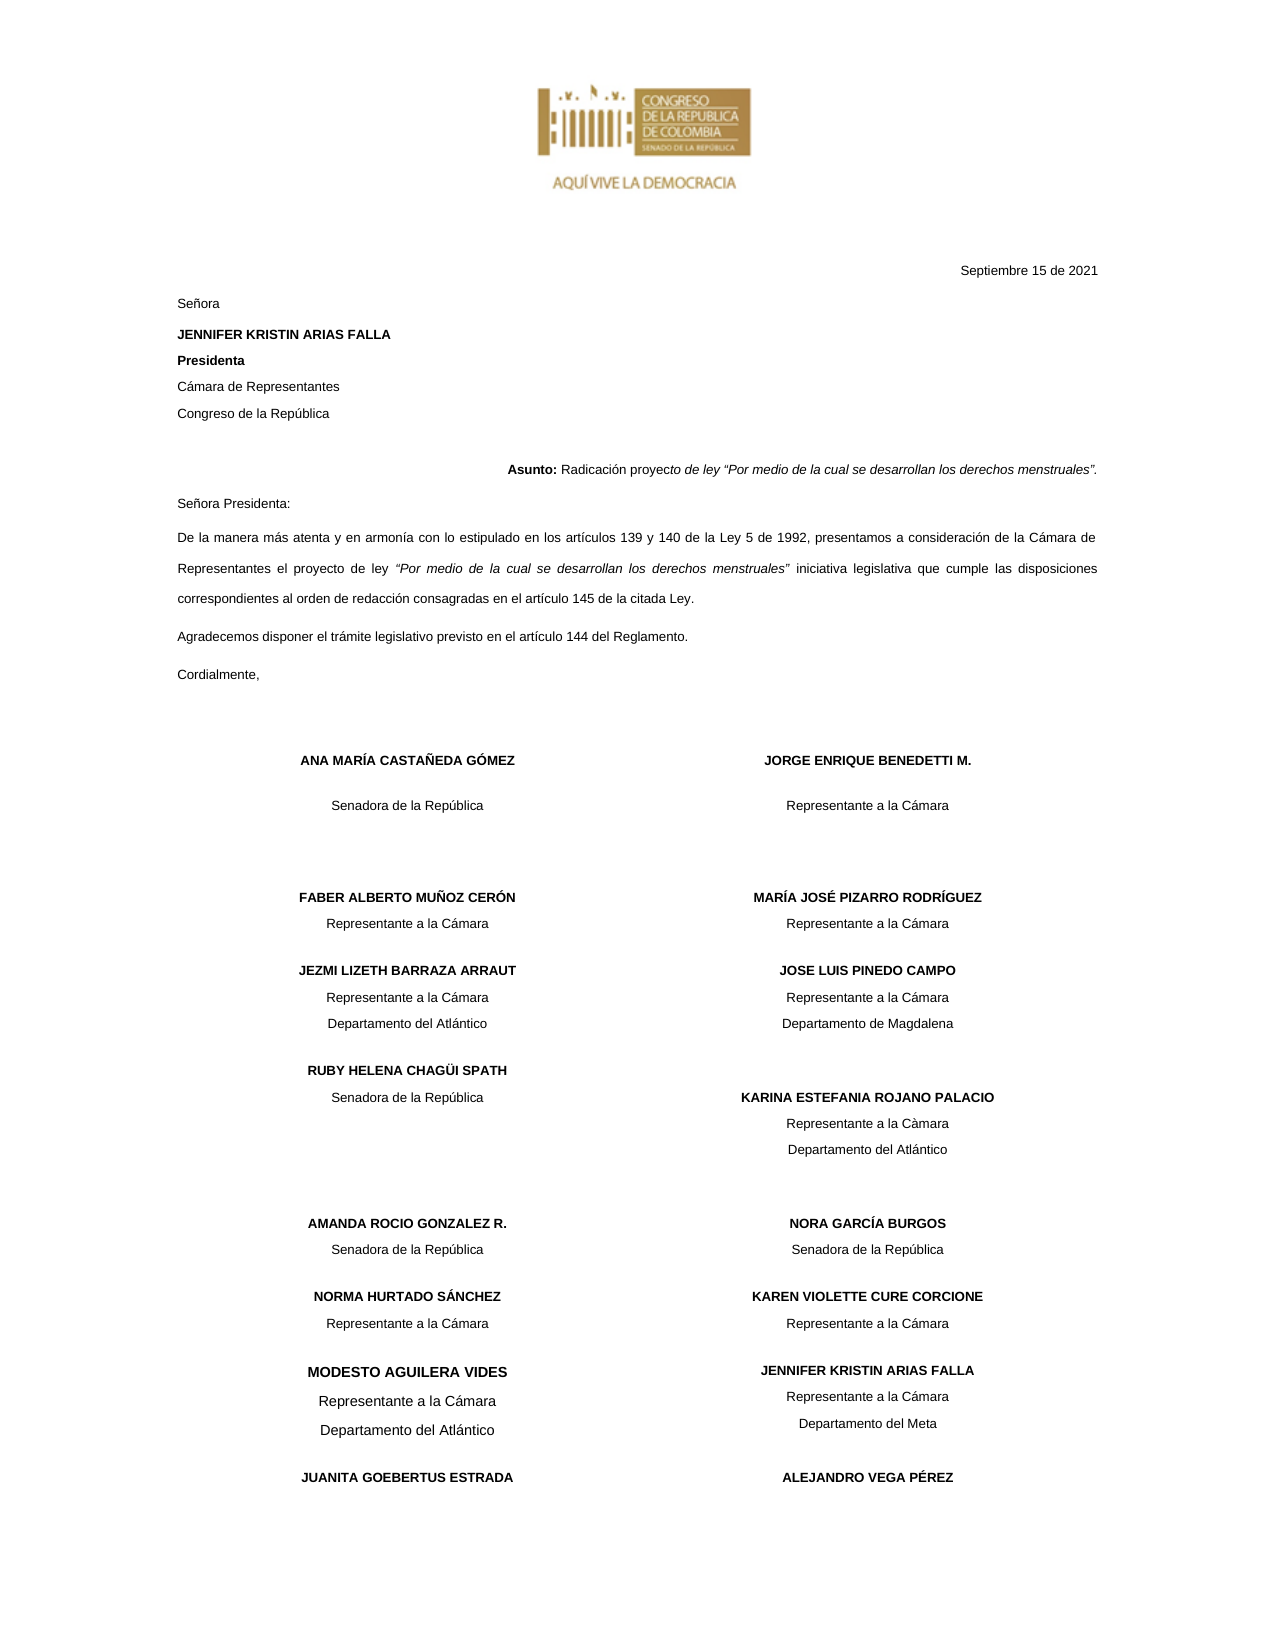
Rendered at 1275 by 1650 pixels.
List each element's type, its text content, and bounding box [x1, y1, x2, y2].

text Señora [177, 286, 1098, 312]
table_cell AMANDA ROCIO GONZALEZ R. Senadora de la República [177, 1168, 637, 1268]
table_cell JUANITA GOEBERTUS ESTRADA Representante a la Cámara [177, 1449, 637, 1496]
table_cell RUBY HELENA CHAGÜI SPATH Senadora de la República [177, 1042, 637, 1168]
table_cell MODESTO AGUILERA VIDES Representante a la Cámara Departamento del Atlántico [177, 1342, 637, 1449]
text De la manera más atenta y en armonía con lo estipulado en los artículos 139 y 140 de la Ley 5 de 1992, presentamos a consideración de la Cámara de Representantes el proyecto de ley “Por medio de la cual se desarrollan los derechos menstruales” iniciativa legislativa que cumple las disposiciones correspondientes al orden de redacción consagradas en el artículo 145 de la citada Ley. [177, 519, 1098, 606]
text Presidenta [177, 342, 1098, 368]
table_cell JEZMI LIZETH BARRAZA ARRAUT Representante a la Cámara Departamento del Atlántico [177, 942, 637, 1042]
table_cell MARÍA JOSÉ PIZARRO RODRÍGUEZ Representante a la Cámara [638, 842, 1098, 942]
table_cell ALEJANDRO VEGA PÉREZ Representante a la Cámara Departamento del Meta [638, 1449, 1098, 1496]
text Congreso de la República [177, 395, 1098, 421]
table_cell NORA GARCÍA BURGOS Senadora de la República [638, 1168, 1098, 1268]
table_cell JOSE LUIS PINEDO CAMPO Representante a la Cámara Departamento de Magdalena [638, 942, 1098, 1042]
text Señora Presidenta: [177, 486, 1098, 512]
table_cell KAREN VIOLETTE CURE CORCIONE Representante a la Cámara [638, 1268, 1098, 1342]
table_header ANA MARÍA CASTAÑEDA GÓMEZ Senadora de la República [177, 731, 637, 842]
table_cell NORMA HURTADO SÁNCHEZ Representante a la Cámara [177, 1268, 637, 1342]
table_header JORGE ENRIQUE BENEDETTI M. Representante a la Cámara [638, 731, 1098, 842]
picture [504, 73, 771, 207]
text Septiembre 15 de 2021 [177, 252, 1098, 278]
table_cell KARINA ESTEFANIA ROJANO PALACIO Representante a la Càmara Departamento del Atlántico [638, 1042, 1098, 1168]
text Cámara de Representantes [177, 368, 1098, 395]
text Asunto: Radicación proyecto de ley “Por medio de la cual se desarrollan los derechos menstruales”. [177, 451, 1098, 478]
table_cell FABER ALBERTO MUÑOZ CERÓN Representante a la Cámara [177, 842, 637, 942]
text Cordialmente, [177, 656, 1098, 682]
table_cell JENNIFER KRISTIN ARIAS FALLA Representante a la Cámara Departamento del Meta [638, 1342, 1098, 1449]
text Agradecemos disponer el trámite legislativo previsto en el artículo 144 del Reglamento. [177, 618, 1098, 644]
text JENNIFER KRISTIN ARIAS FALLA [177, 316, 1098, 342]
